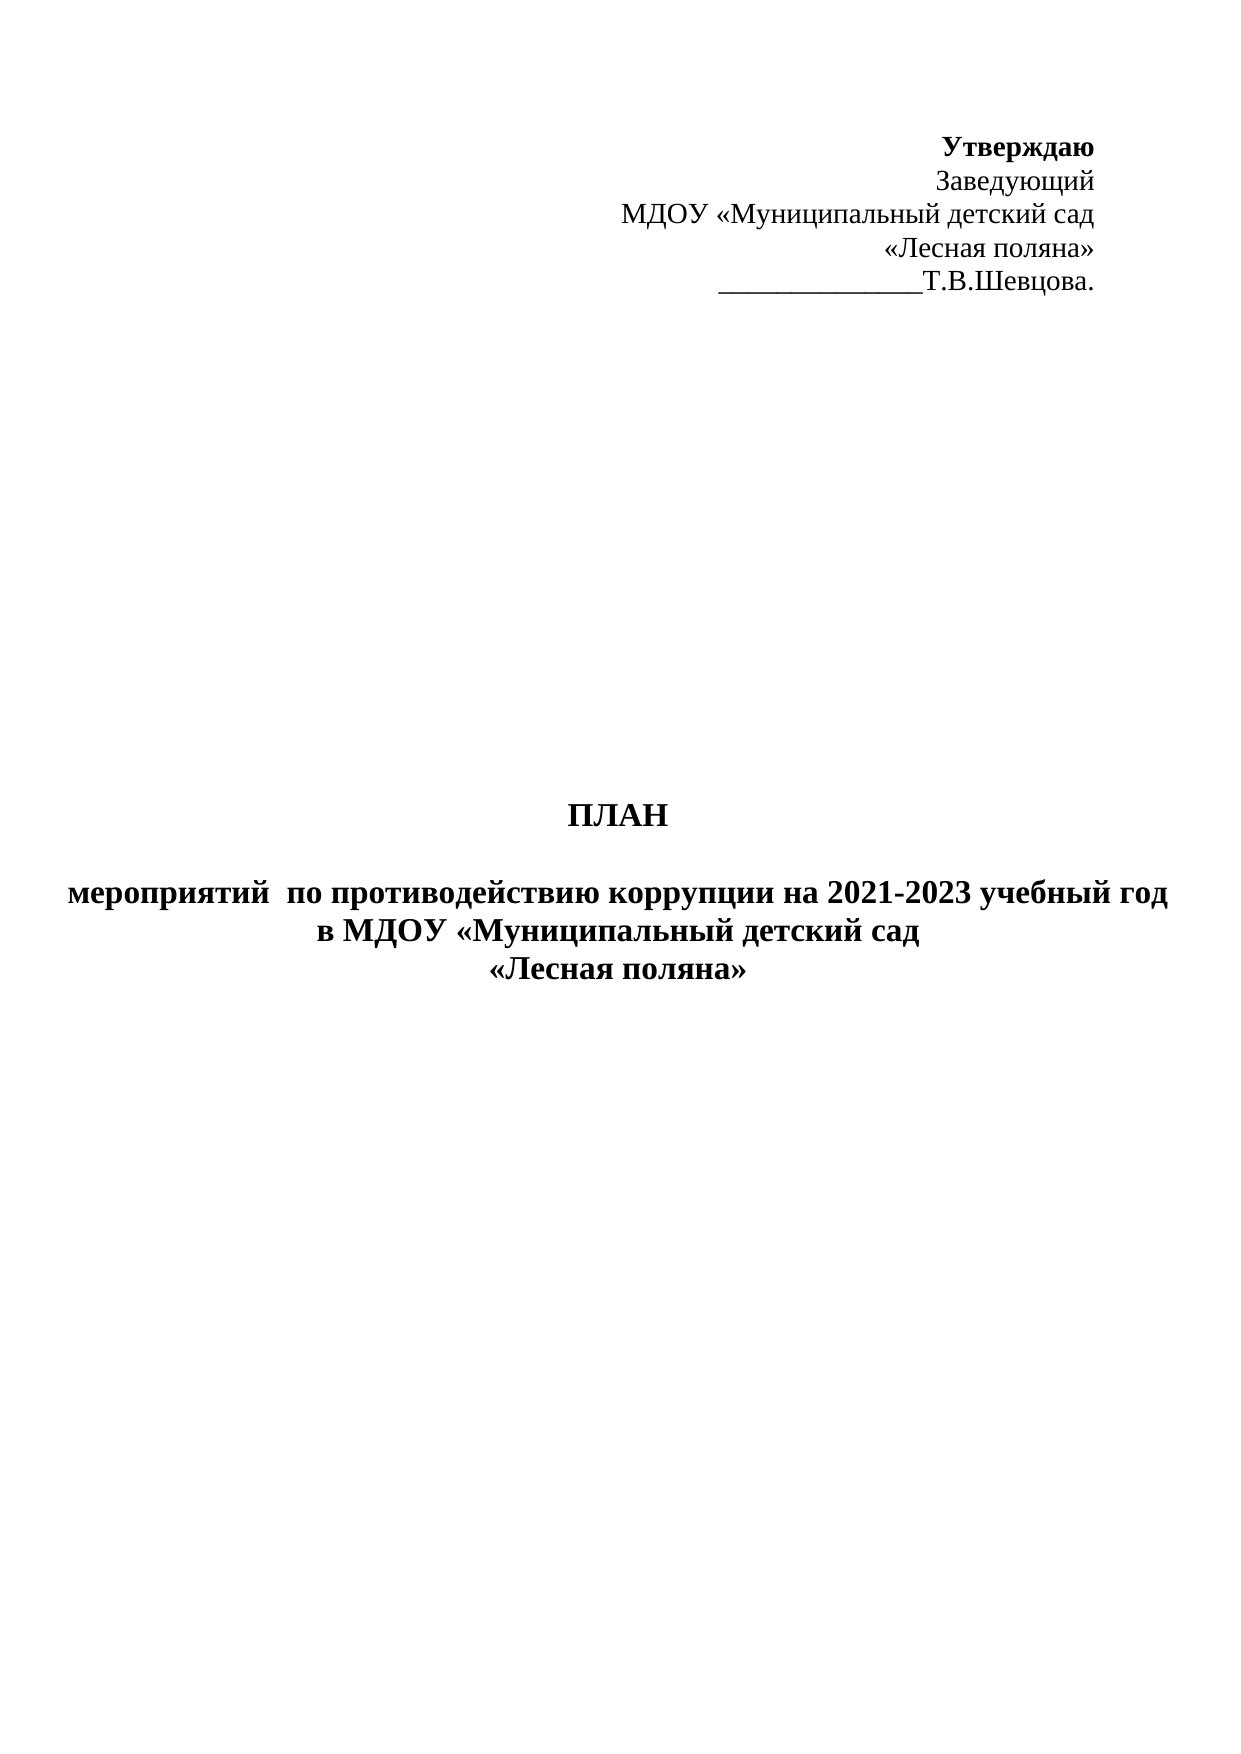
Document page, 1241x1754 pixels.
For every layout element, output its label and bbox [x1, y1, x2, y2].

table_header [49, 118, 1186, 1636]
